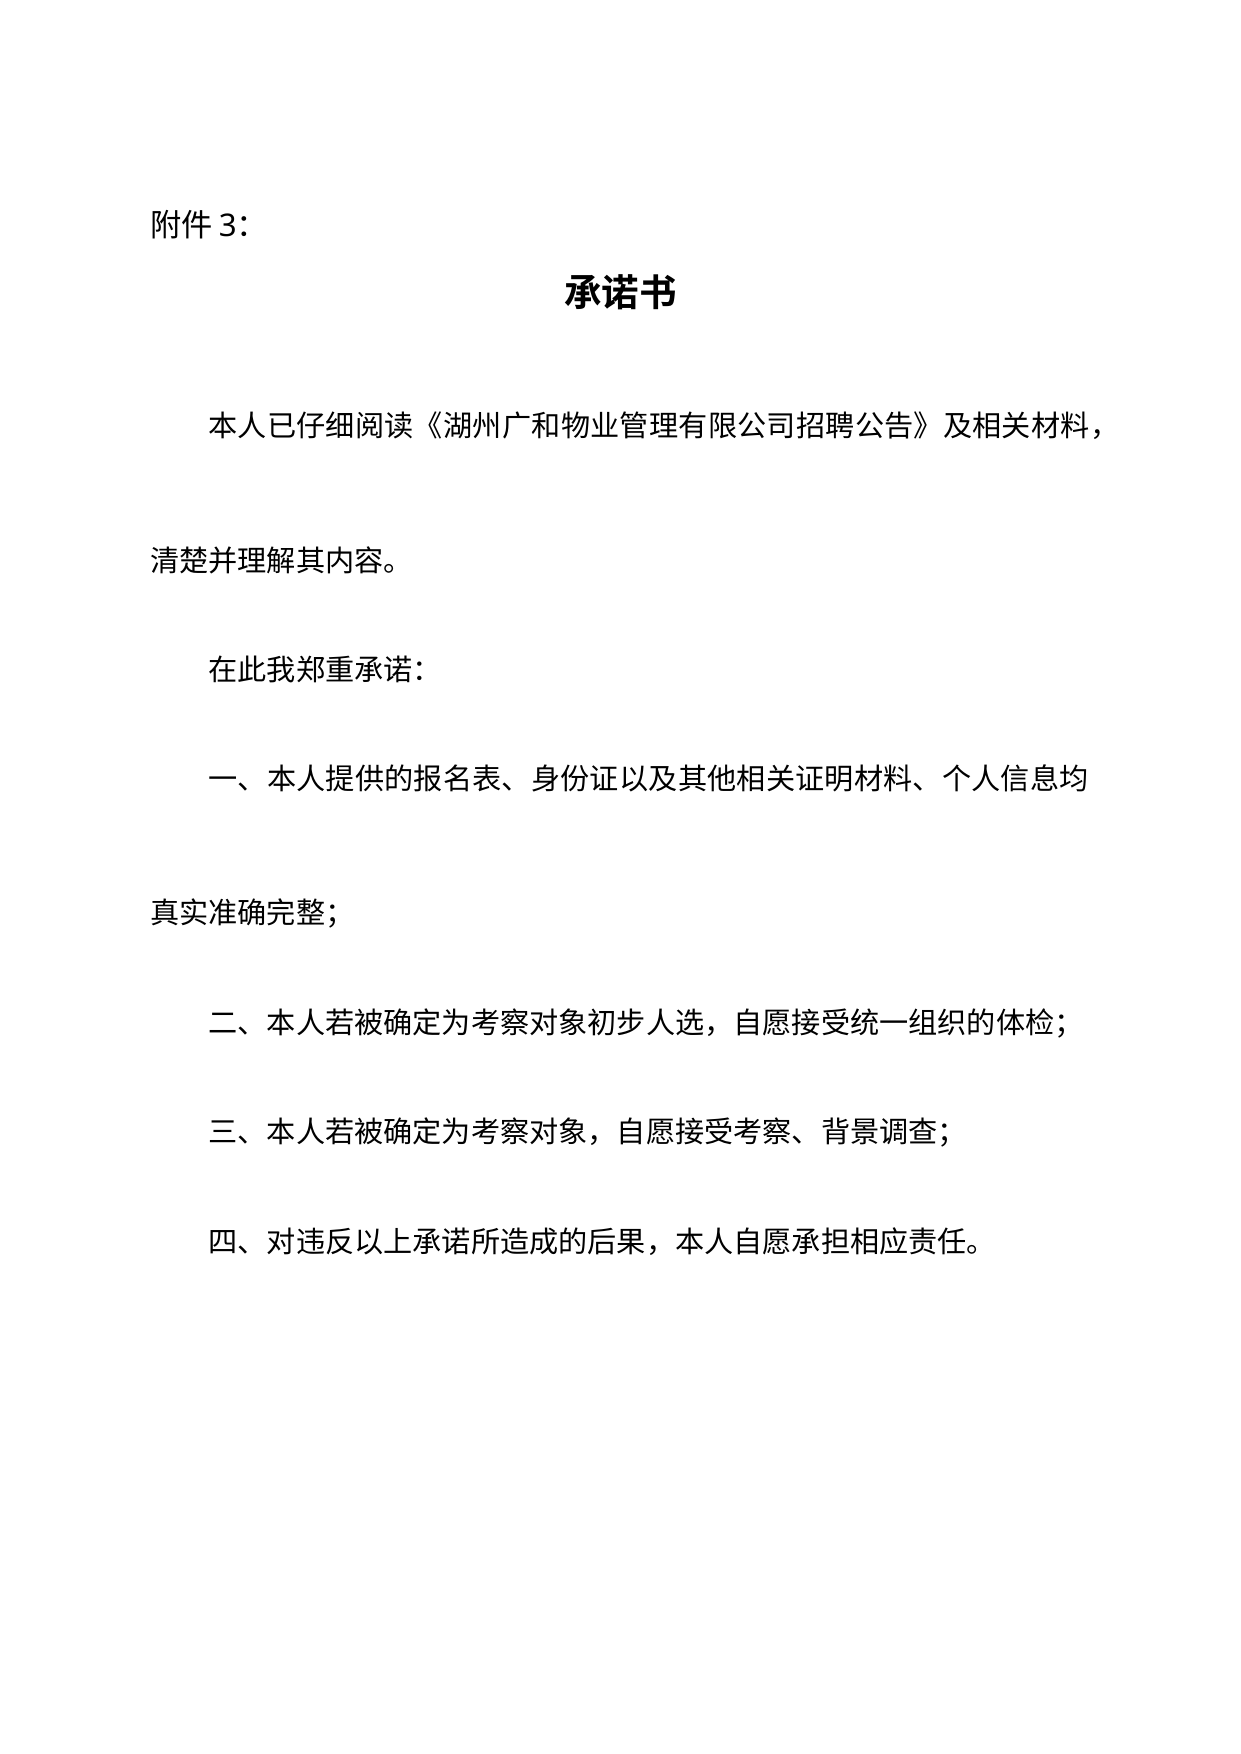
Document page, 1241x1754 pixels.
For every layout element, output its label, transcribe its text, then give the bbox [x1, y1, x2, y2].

text 本人已仔细阅读《湖州广和物业管理有限公司招聘公告》及相关材料，清楚并理解其内容。 [150, 391, 1090, 592]
text 在此我郑重承诺： [150, 634, 1090, 701]
text 四、对违反以上承诺所造成的后果，本人自愿承担相应责任。 [150, 1206, 1090, 1273]
text 一、本人提供的报名表、身份证以及其他相关证明材料、个人信息均真实准确完整； [150, 743, 1090, 945]
text 三、本人若被确定为考察对象，自愿接受考察、背景调查； [150, 1096, 1090, 1163]
text 承诺书 [150, 256, 1090, 323]
text 附件3： [150, 189, 1090, 256]
text 二、本人若被确定为考察对象初步人选，自愿接受统一组织的体检； [150, 987, 1090, 1054]
